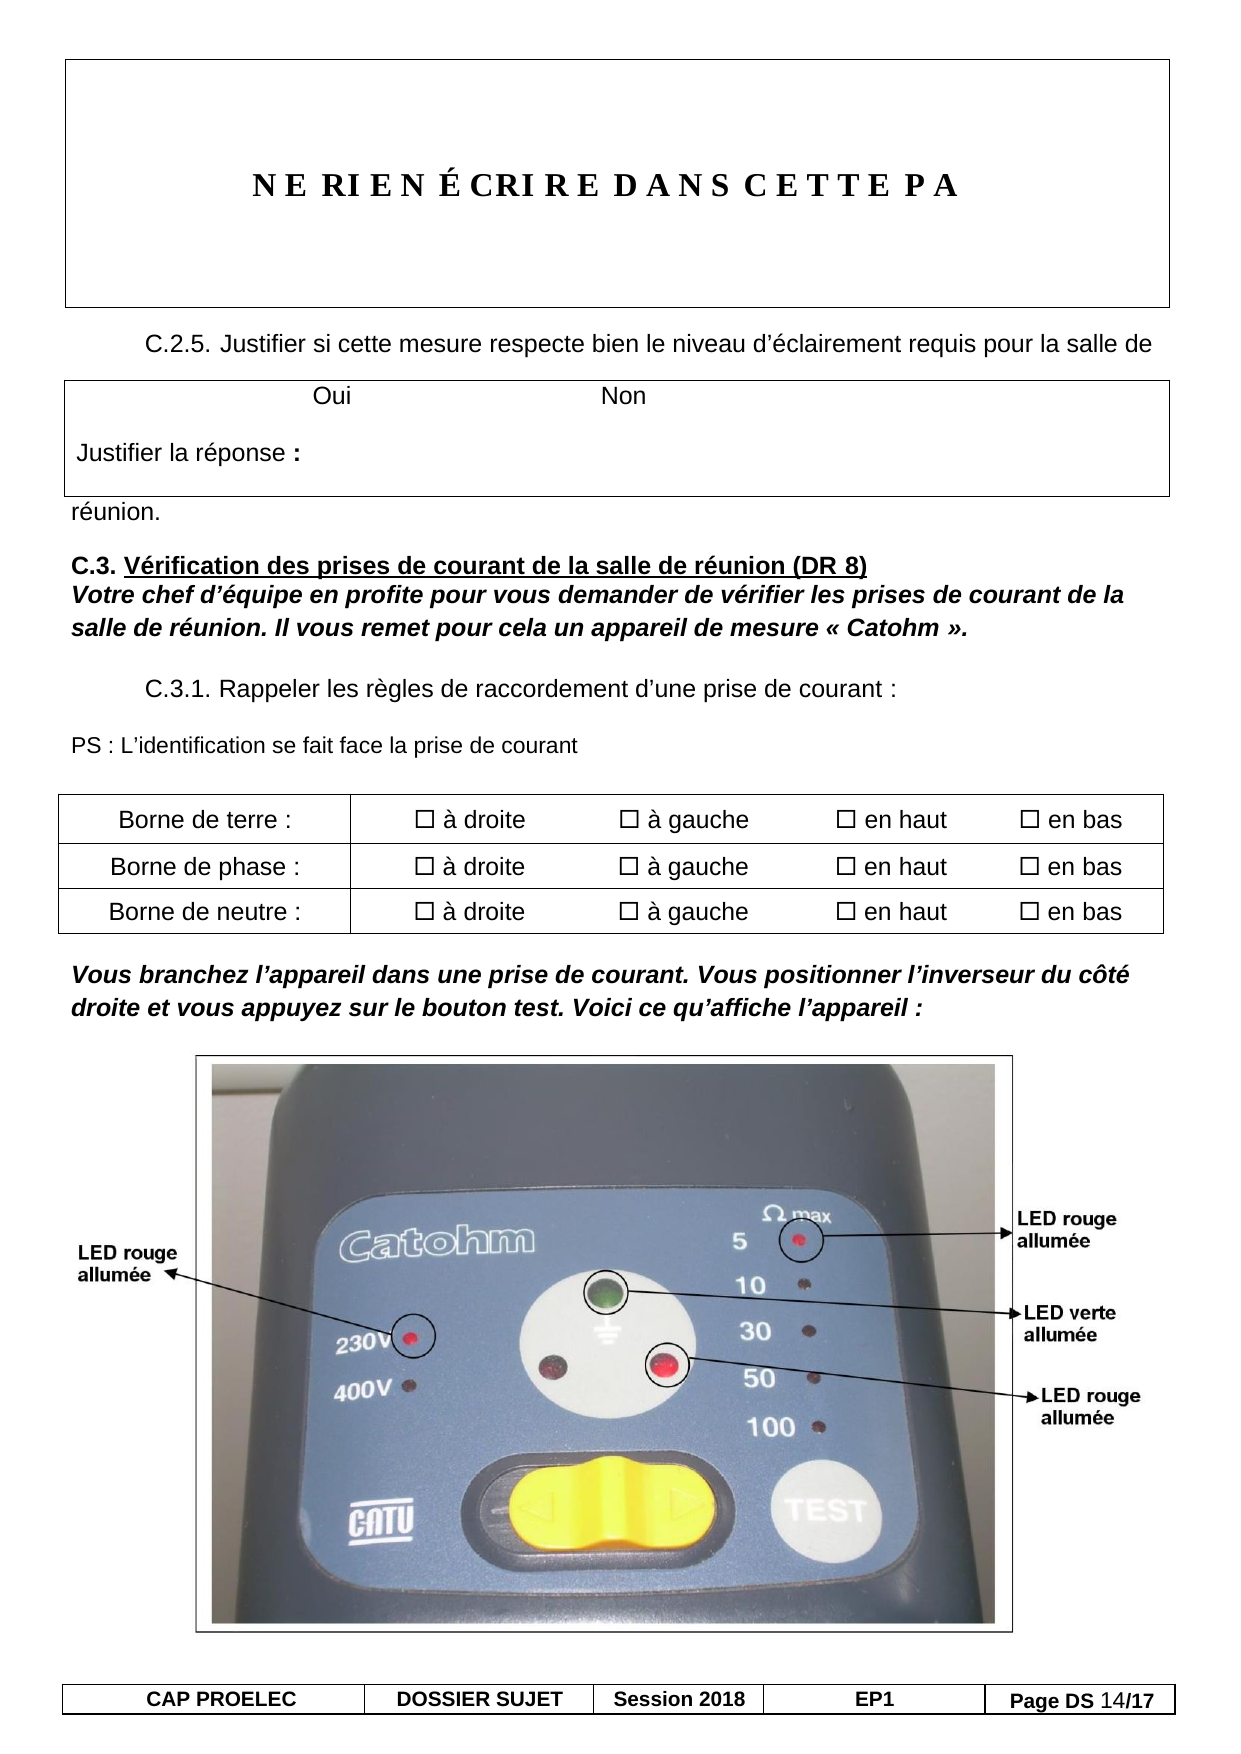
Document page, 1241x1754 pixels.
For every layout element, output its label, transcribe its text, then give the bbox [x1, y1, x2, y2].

table_cell Borne de phase : [59, 844, 350, 888]
table_header à droite à gauche en haut en bas [351, 795, 1163, 843]
table_cell à droite à gauche en haut en bas [351, 889, 1163, 933]
table_cell Borne de neutre : [59, 889, 350, 933]
table_cell à droite à gauche en haut en bas [351, 844, 1163, 888]
list Rappeler les règles de raccordement d’une prise de courant : [144, 674, 1194, 703]
picture [76, 1050, 1145, 1636]
list Justifier si cette mesure respecte bien le niveau d’éclairement requis pour la salle de réunion. [71, 329, 1169, 526]
subtitle Vérification des prises de courant de la salle de réunion (DR 8) [71, 551, 1194, 579]
table_header Borne de terre : [59, 795, 350, 843]
text Vous branchez l’appareil dans une prise de courant. Vous positionner l’inverseur du côté droite et vous appuyez sur le bouton test. Voici ce qu’affiche l’appareil : [71, 960, 1194, 1022]
text PS : L’identification se fait face la prise de courant [71, 732, 1194, 758]
text Votre chef d’équipe en profite pour vous demander de vérifier les prises de courant de la salle de réunion. Il vous remet pour cela un appareil de mesure « Catohm ». [71, 580, 1162, 641]
